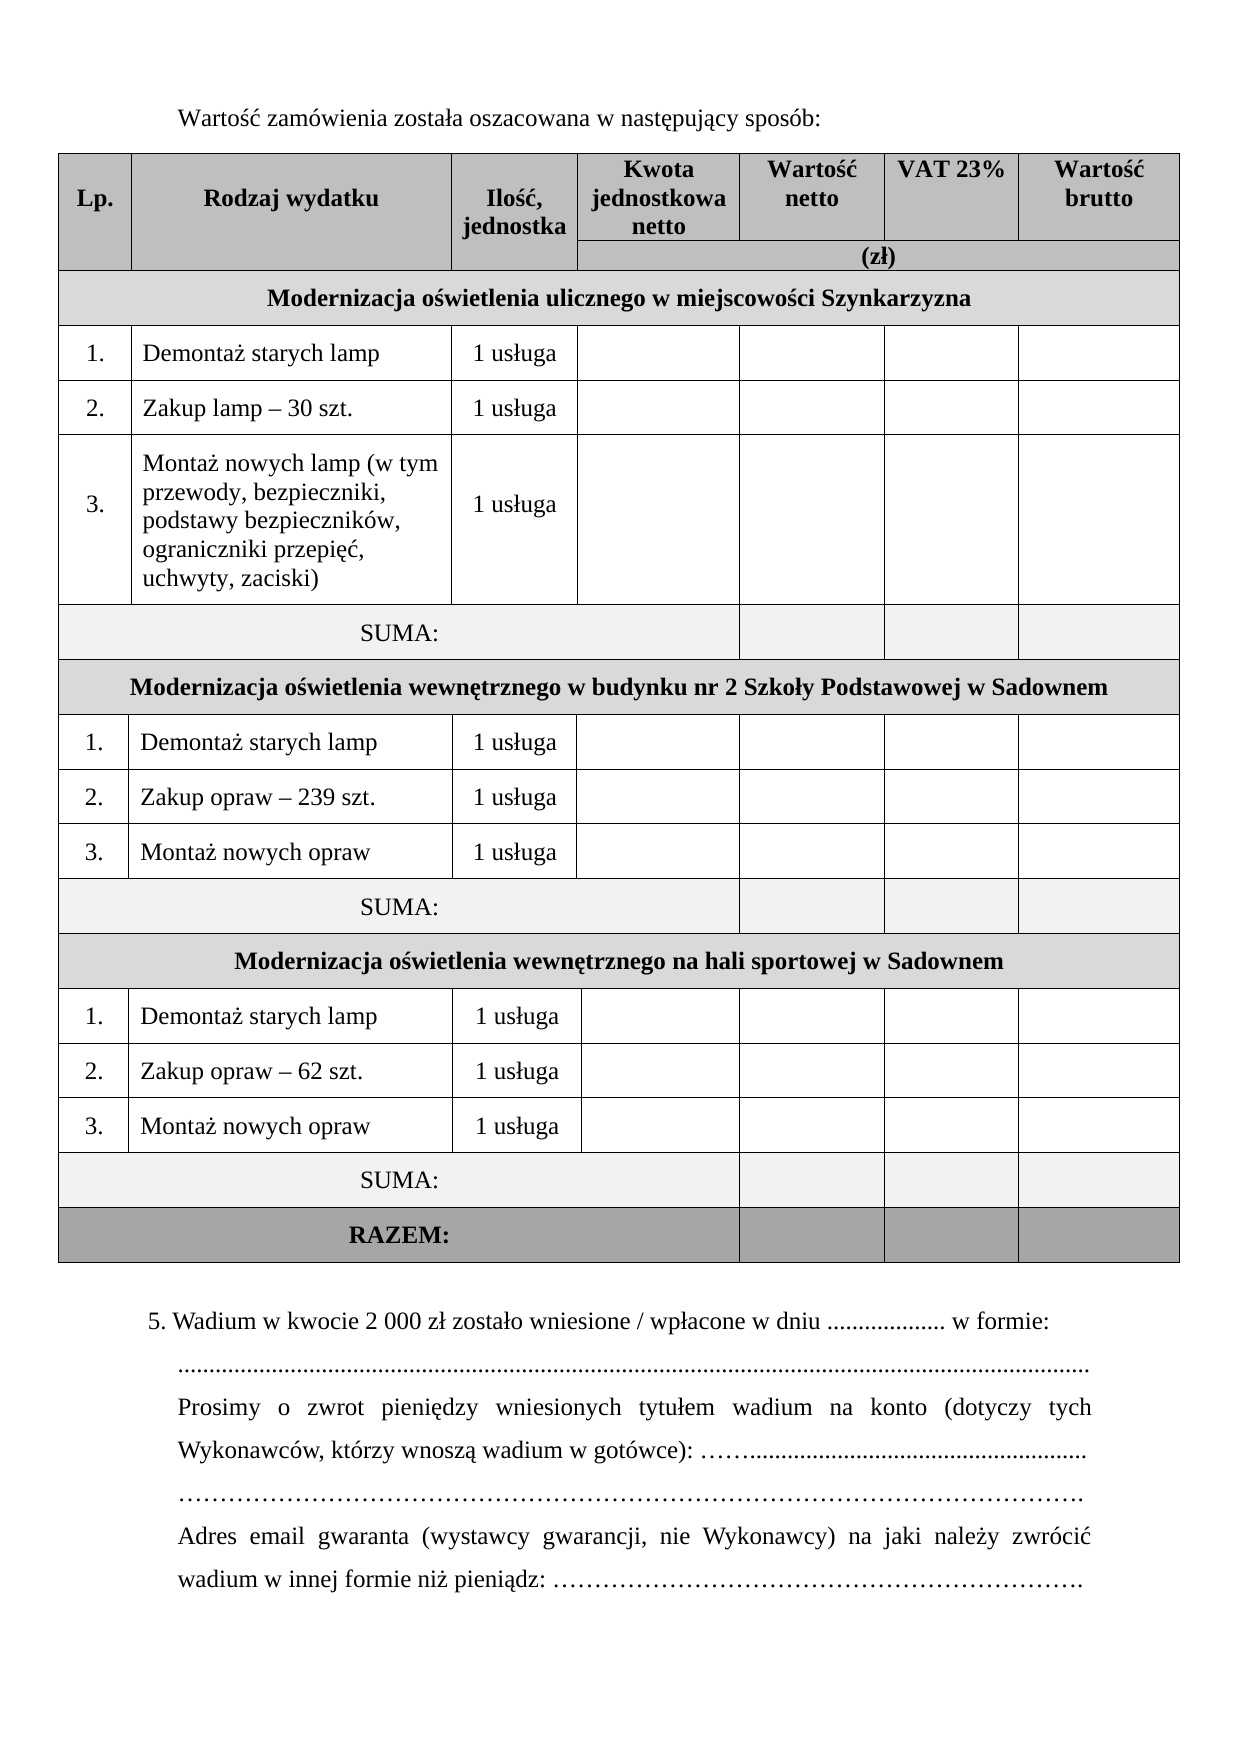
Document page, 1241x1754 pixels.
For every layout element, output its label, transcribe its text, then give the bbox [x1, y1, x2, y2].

table_cell [578, 381, 739, 434]
table_cell [740, 824, 884, 878]
table_cell [1019, 435, 1179, 604]
table_cell [1019, 381, 1179, 434]
text Adres email gwaranta (wystawcy gwarancji, nie Wykonawcy) na jaki należy zwrócić wadium w innej formie niż pieniądz: ………………………………………………………. [177, 1521, 1093, 1593]
table_cell Demontaż starych lamp [129, 715, 452, 768]
table_cell [1019, 1153, 1179, 1207]
table_cell [885, 1208, 1018, 1262]
table_cell [740, 1044, 884, 1097]
table_cell 1 usługa [453, 770, 576, 823]
table_cell 1 usługa [452, 435, 577, 604]
table_cell 3. [59, 435, 131, 604]
table_cell [885, 435, 1018, 604]
table_cell [885, 770, 1018, 823]
text Prosimy o zwrot pieniędzy wniesionych tytułem wadium na konto (dotyczy tych Wykonawców, którzy wnoszą wadium w gotówce): ……...................................................... [177, 1392, 1093, 1464]
table_cell SUMA: [59, 605, 739, 659]
table_cell [885, 1153, 1018, 1207]
table_cell [1019, 1098, 1179, 1152]
table_cell Zakup opraw – 239 szt. [129, 770, 452, 823]
table_cell [740, 326, 884, 379]
table_cell Montaż nowych lamp (w tym przewody, bezpieczniki, podstawy bezpieczników, ograniczniki przepięć, uchwyty, zaciski) [132, 435, 451, 604]
table_cell Modernizacja oświetlenia wewnętrznego na hali sportowej w Sadownem [59, 934, 1179, 988]
table_header Ilość, jednostka [452, 154, 577, 270]
table_header Wartość netto [740, 154, 884, 240]
table_cell [740, 1208, 884, 1262]
table_cell [1019, 1208, 1179, 1262]
table_cell 2. [59, 1044, 128, 1097]
table_cell [740, 989, 884, 1042]
table_cell Zakup opraw – 62 szt. [129, 1044, 452, 1097]
table_cell Montaż nowych opraw [129, 1098, 452, 1152]
table_cell [582, 1044, 739, 1097]
table_header Lp. [59, 154, 131, 270]
table_header VAT 23% [885, 154, 1018, 240]
table_cell 2. [59, 381, 131, 434]
table_cell [740, 879, 884, 933]
table_cell [577, 824, 739, 878]
table_cell [885, 1044, 1018, 1097]
table_header Wartość brutto [1019, 154, 1179, 240]
table_cell [1019, 1044, 1179, 1097]
table_cell [885, 605, 1018, 659]
table_cell [1019, 879, 1179, 933]
table_cell [1019, 326, 1179, 379]
table_cell 3. [59, 824, 128, 878]
table_cell [885, 1098, 1018, 1152]
table_cell [885, 989, 1018, 1042]
table_cell SUMA: [59, 1153, 739, 1207]
table_cell [578, 435, 739, 604]
text .................................................................................................................................................. [177, 1349, 1093, 1378]
table_cell RAZEM: [59, 1208, 739, 1262]
table_cell Modernizacja oświetlenia ulicznego w miejscowości Szynkarzyzna [59, 271, 1179, 325]
table_cell 1 usługa [452, 326, 577, 379]
table_cell 1. [59, 326, 131, 379]
table_cell Modernizacja oświetlenia wewnętrznego w budynku nr 2 Szkoły Podstawowej w Sadownem [59, 660, 1179, 714]
table_cell [740, 770, 884, 823]
table_cell [740, 1153, 884, 1207]
table_cell [1019, 989, 1179, 1042]
table_cell 3. [59, 1098, 128, 1152]
table_cell [1019, 824, 1179, 878]
table_cell [885, 715, 1018, 768]
table_cell [885, 824, 1018, 878]
table_cell 1 usługa [453, 824, 576, 878]
table_cell 1 usługa [453, 989, 581, 1042]
table_cell 2. [59, 770, 128, 823]
table_cell SUMA: [59, 879, 739, 933]
table_cell [740, 381, 884, 434]
table_cell [885, 381, 1018, 434]
table_cell [1019, 605, 1179, 659]
table_cell [885, 326, 1018, 379]
table_cell [740, 1098, 884, 1152]
table_cell 1 usługa [452, 381, 577, 434]
table_cell 1. [59, 715, 128, 768]
text 5. Wadium w kwocie 2 000 zł zostało wniesione / wpłacone w dniu ................... w formie: [148, 1306, 1093, 1334]
table_cell Demontaż starych lamp [129, 989, 452, 1042]
table_cell [577, 715, 739, 768]
table_cell Montaż nowych opraw [129, 824, 452, 878]
table_header Rodzaj wydatku [132, 154, 451, 270]
text ………………………………………………………………………………………………. [177, 1478, 1093, 1507]
table_cell (zł) [578, 241, 1179, 270]
table_cell Demontaż starych lamp [132, 326, 451, 379]
table_cell [740, 715, 884, 768]
table_cell 1 usługa [453, 715, 576, 768]
table_cell 1. [59, 989, 128, 1042]
table_cell [885, 879, 1018, 933]
table_cell [582, 1098, 739, 1152]
table_cell [578, 326, 739, 379]
table_cell [582, 989, 739, 1042]
table_cell 1 usługa [453, 1044, 581, 1097]
table_cell [740, 605, 884, 659]
table_cell [1019, 770, 1179, 823]
table_header Kwota jednostkowa netto [578, 154, 739, 240]
table_cell Zakup lamp – 30 szt. [132, 381, 451, 434]
table_cell [1019, 715, 1179, 768]
table_cell [740, 435, 884, 604]
table_cell [577, 770, 739, 823]
text Wartość zamówienia została oszacowana w następujący sposób: [177, 103, 1093, 132]
table_cell 1 usługa [453, 1098, 581, 1152]
